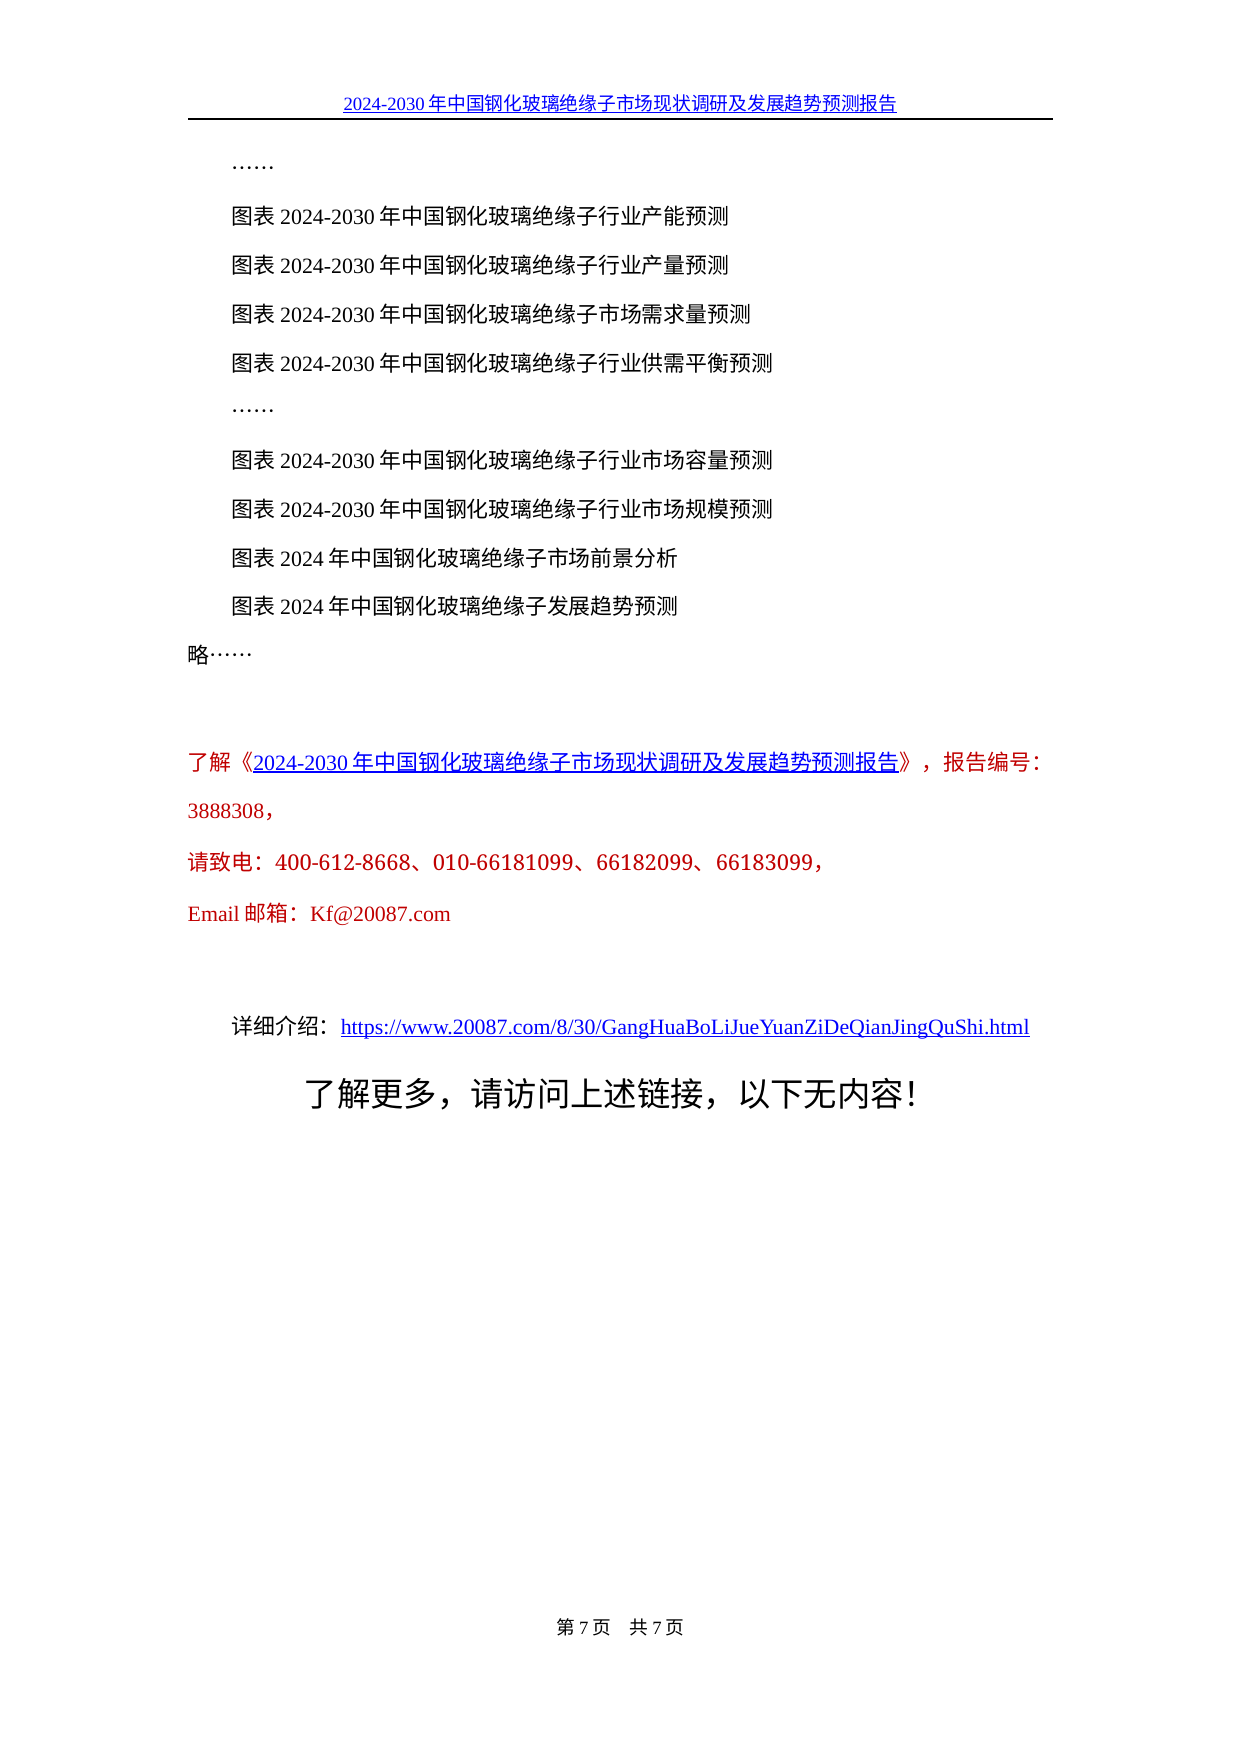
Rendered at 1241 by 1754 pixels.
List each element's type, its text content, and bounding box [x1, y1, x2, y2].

text Email邮箱：Kf@20087.com [187, 896, 1053, 928]
text 了解《2024-2030年中国钢化玻璃绝缘子市场现状调研及发展趋势预测报告》，报告编号：3888308， [187, 744, 1053, 825]
title 了解更多，请访问上述链接，以下无内容！ [187, 1059, 1053, 1124]
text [187, 150, 1053, 670]
text 请致电：400-612-8668、010-66181099、66182099、66183099， [187, 844, 1053, 877]
text 详细介绍：https://www.20087.com/8/30/GangHuaBoLiJueYuanZiDeQianJingQuShi.html [187, 1009, 1053, 1041]
